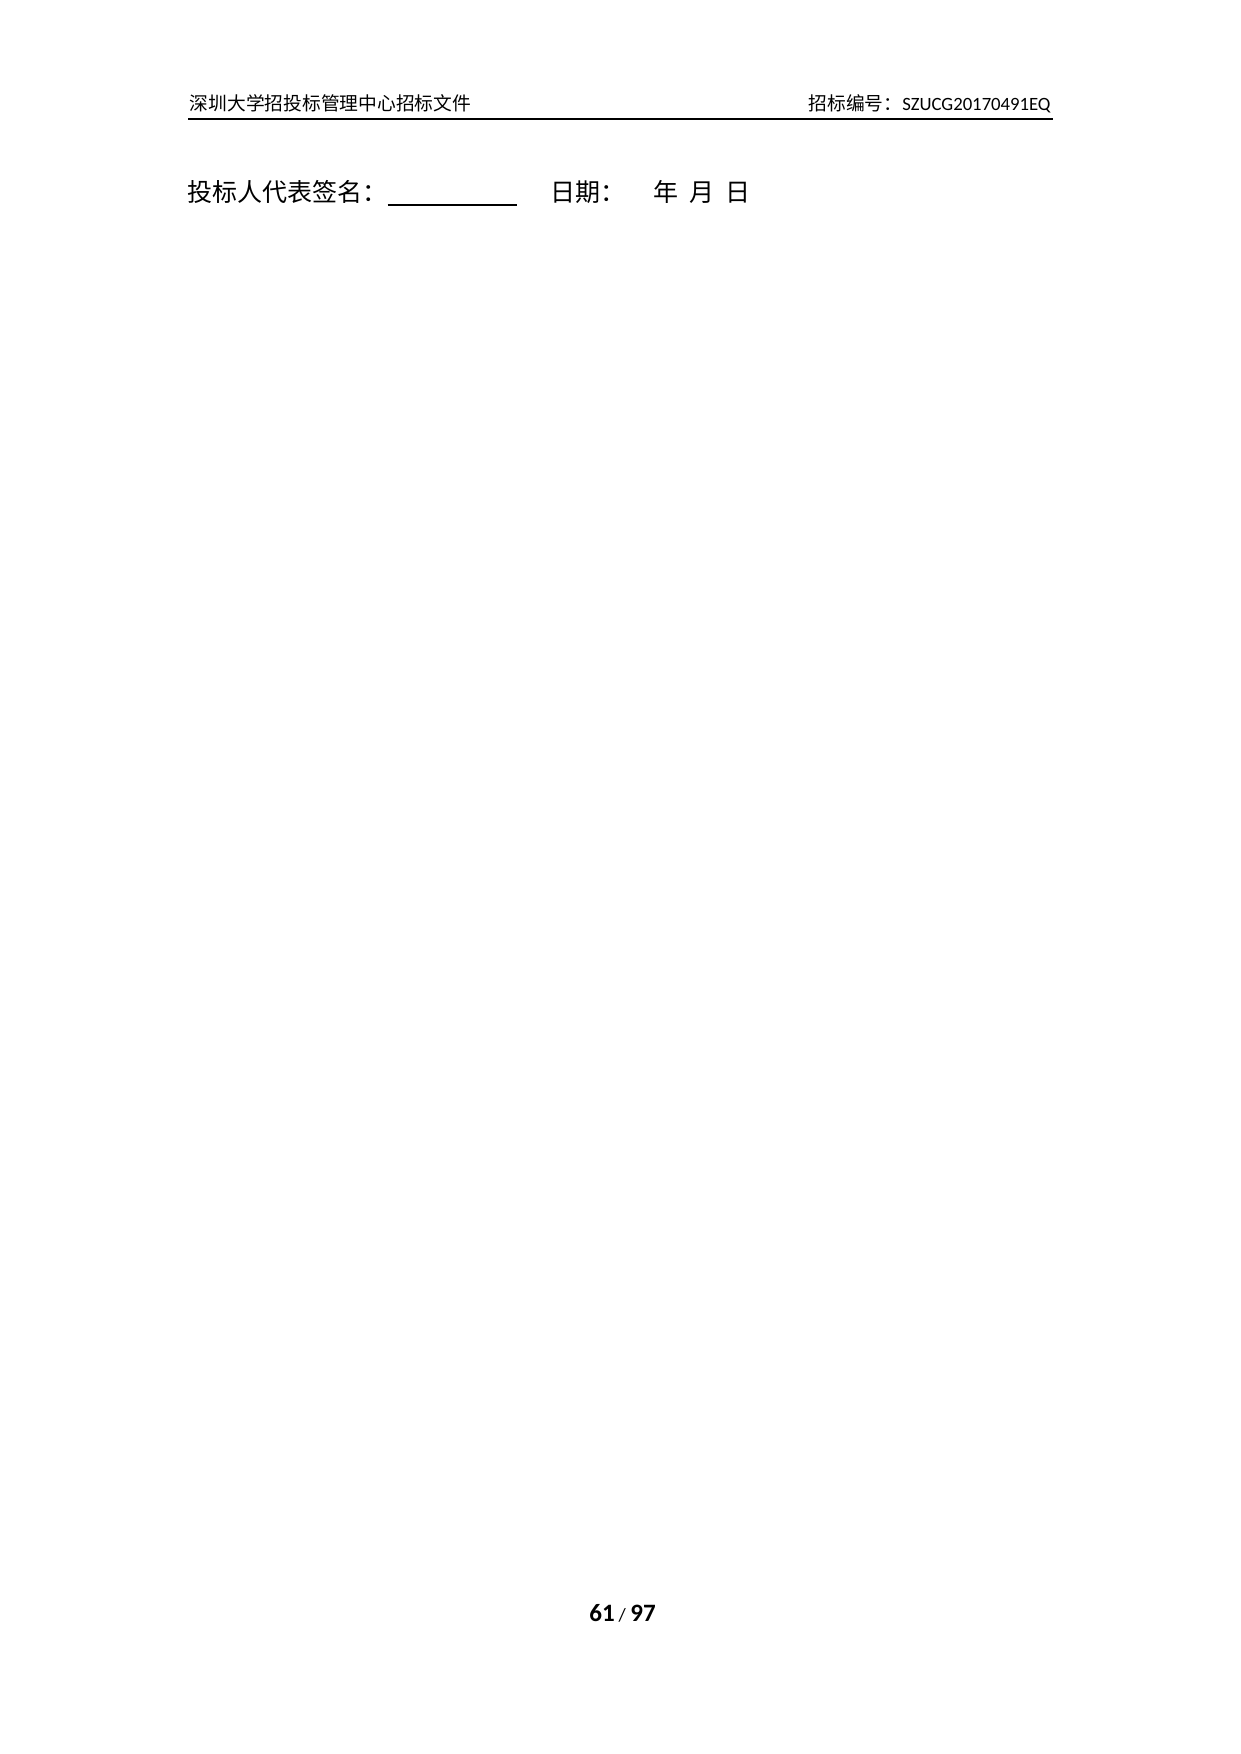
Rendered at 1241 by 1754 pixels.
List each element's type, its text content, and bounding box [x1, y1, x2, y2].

text 投标人代表签名： 日期： 年 月 日 [187, 158, 1053, 223]
